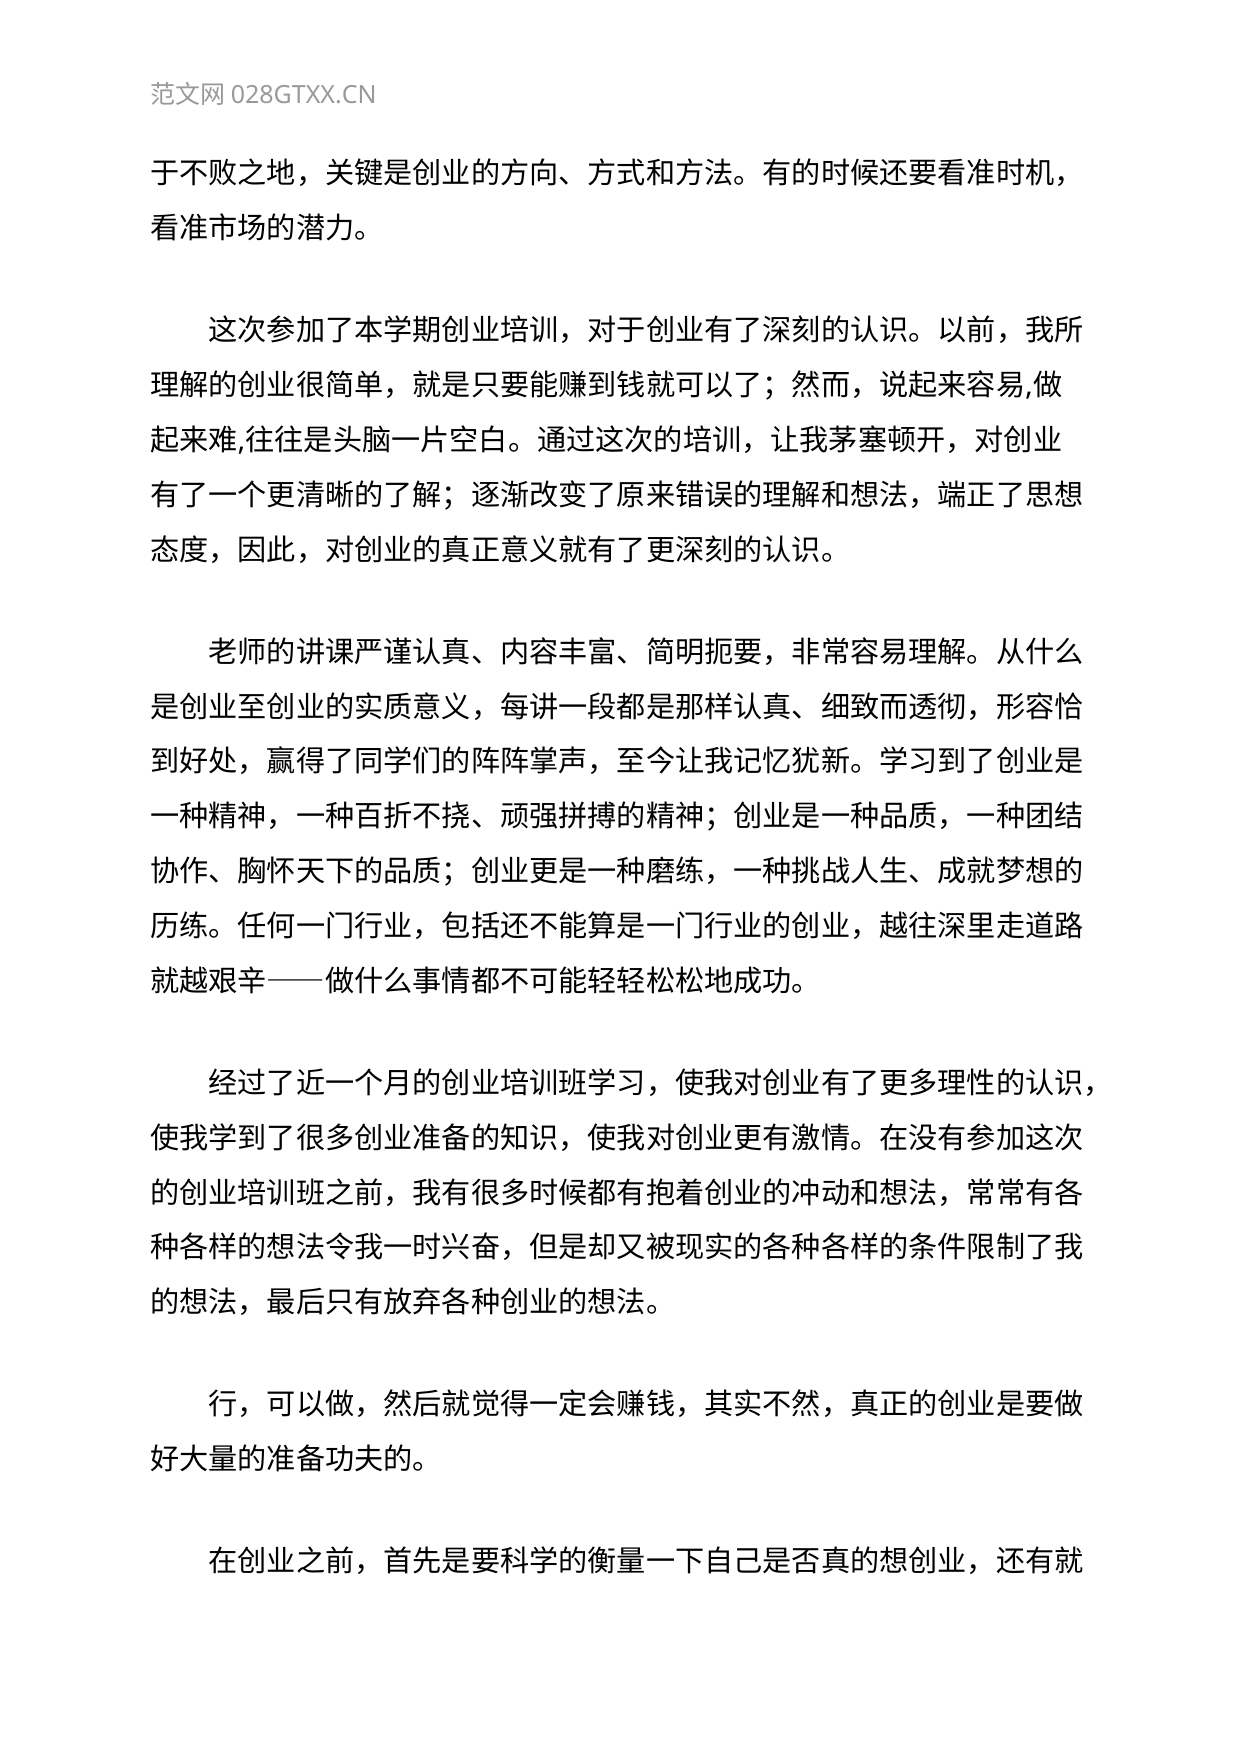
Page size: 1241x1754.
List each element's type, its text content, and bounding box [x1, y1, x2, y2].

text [150, 150, 1090, 247]
text 行，可以做，然后就觉得一定会赚钱，其实不然，真正的创业是要做好大量的准备功夫的。 [150, 1381, 1090, 1478]
text 这次参加了本学期创业培训，对于创业有了深刻的认识。以前，我所理解的创业很简单，就是只要能赚到钱就可以了；然而，说起来容易,做起来难,往往是头脑一片空白。通过这次的培训，让我茅塞顿开，对创业有了一个更清晰的了解；逐渐改变了原来错误的理解和想法，端正了思想态度，因此，对创业的真正意义就有了更深刻的认识。 [150, 307, 1090, 569]
text 老师的讲课严谨认真、内容丰富、简明扼要，非常容易理解。从什么是创业至创业的实质意义，每讲一段都是那样认真、细致而透彻，形容恰到好处，赢得了同学们的阵阵掌声，至今让我记忆犹新。学习到了创业是一种精神，一种百折不挠、顽强拼搏的精神；创业是一种品质，一种团结协作、胸怀天下的品质；创业更是一种磨练，一种挑战人生、成就梦想的历练。任何一门行业，包括还不能算是一门行业的创业，越往深里走道路就越艰辛——做什么事情都不可能轻轻松松地成功。 [150, 628, 1090, 1000]
text 经过了近一个月的创业培训班学习，使我对创业有了更多理性的认识，使我学到了很多创业准备的知识，使我对创业更有激情。在没有参加这次的创业培训班之前，我有很多时候都有抱着创业的冲动和想法，常常有各种各样的想法令我一时兴奋，但是却又被现实的各种各样的条件限制了我的想法，最后只有放弃各种创业的想法。 [150, 1059, 1090, 1321]
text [150, 1537, 1090, 1580]
